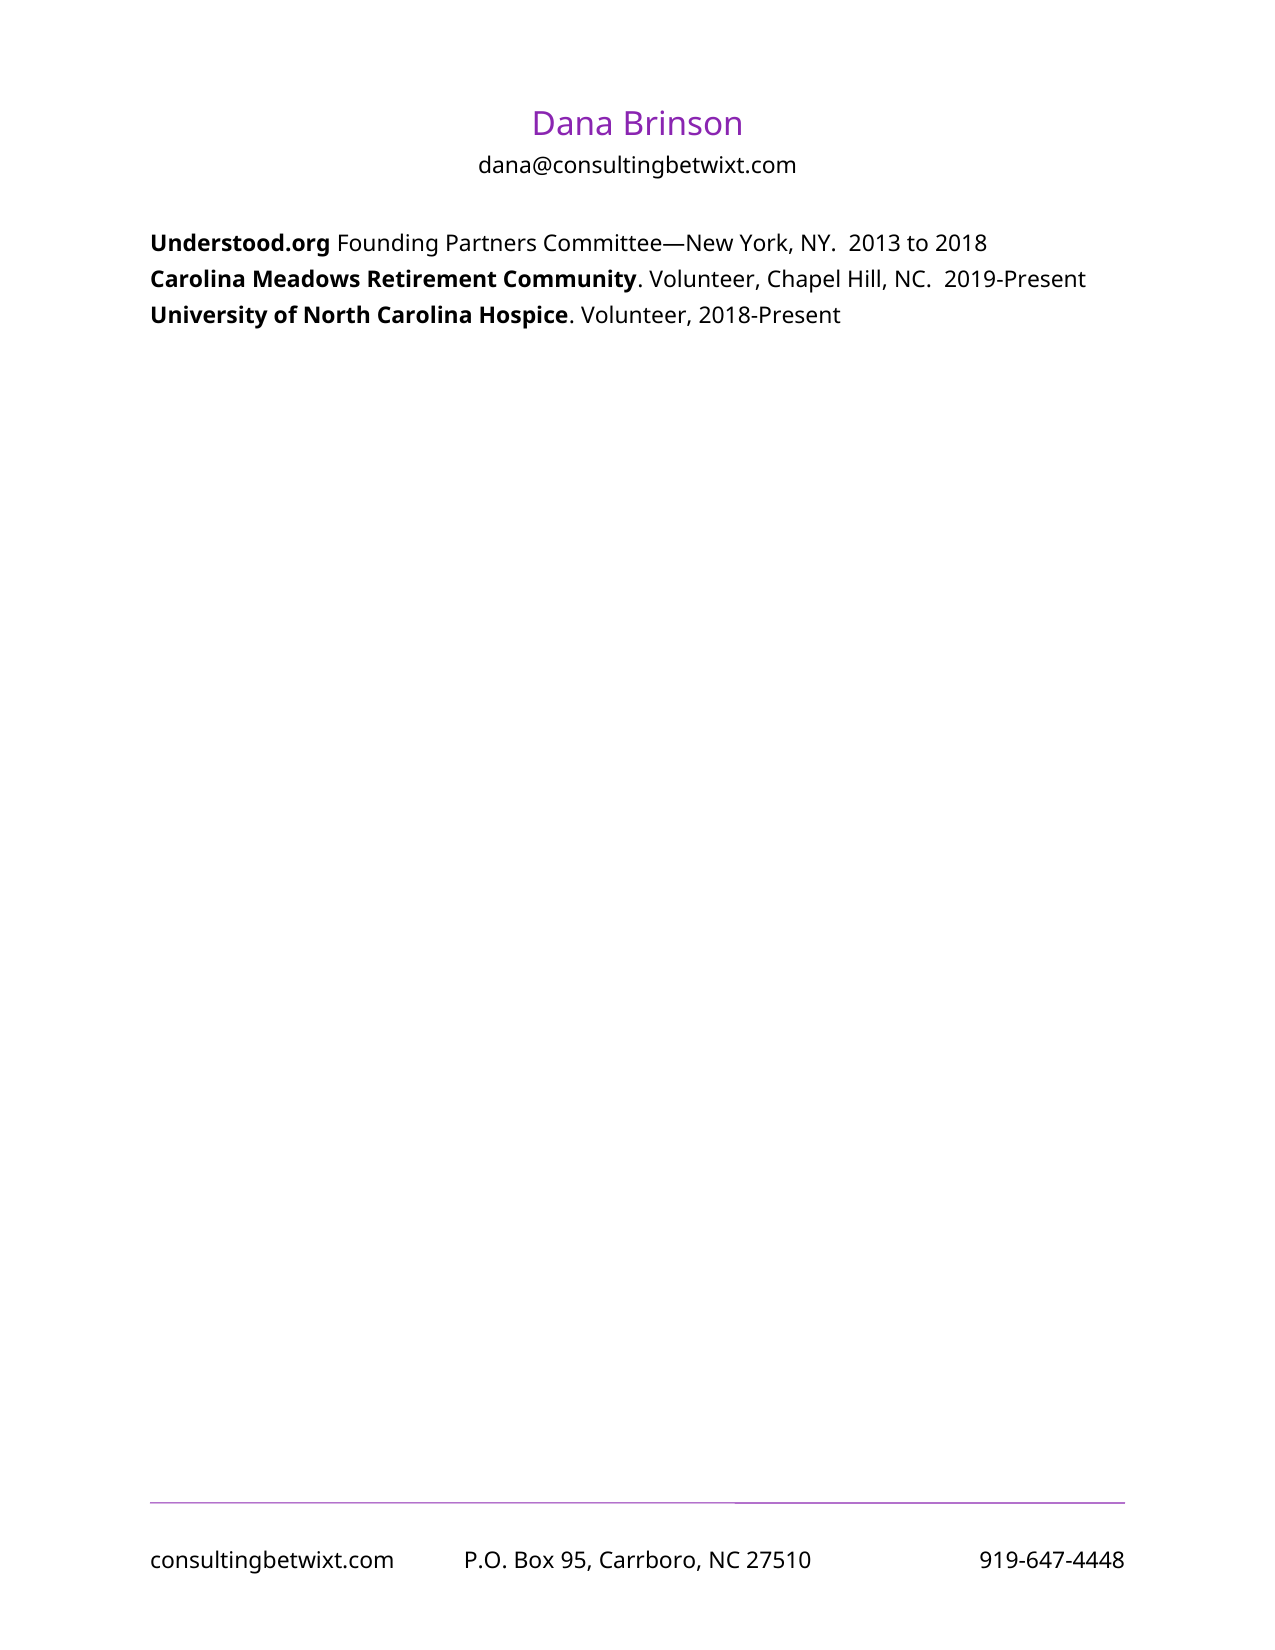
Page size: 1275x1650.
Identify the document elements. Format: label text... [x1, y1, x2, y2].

text Understood.org Founding Partners Committee—New York, NY. 2013 to 2018 [150, 227, 1125, 259]
text Carolina Meadows Retirement Community. Volunteer, Chapel Hill, NC. 2019-Present [150, 263, 1125, 294]
text University of North Carolina Hospice. Volunteer, 2018-Present [150, 299, 1125, 331]
